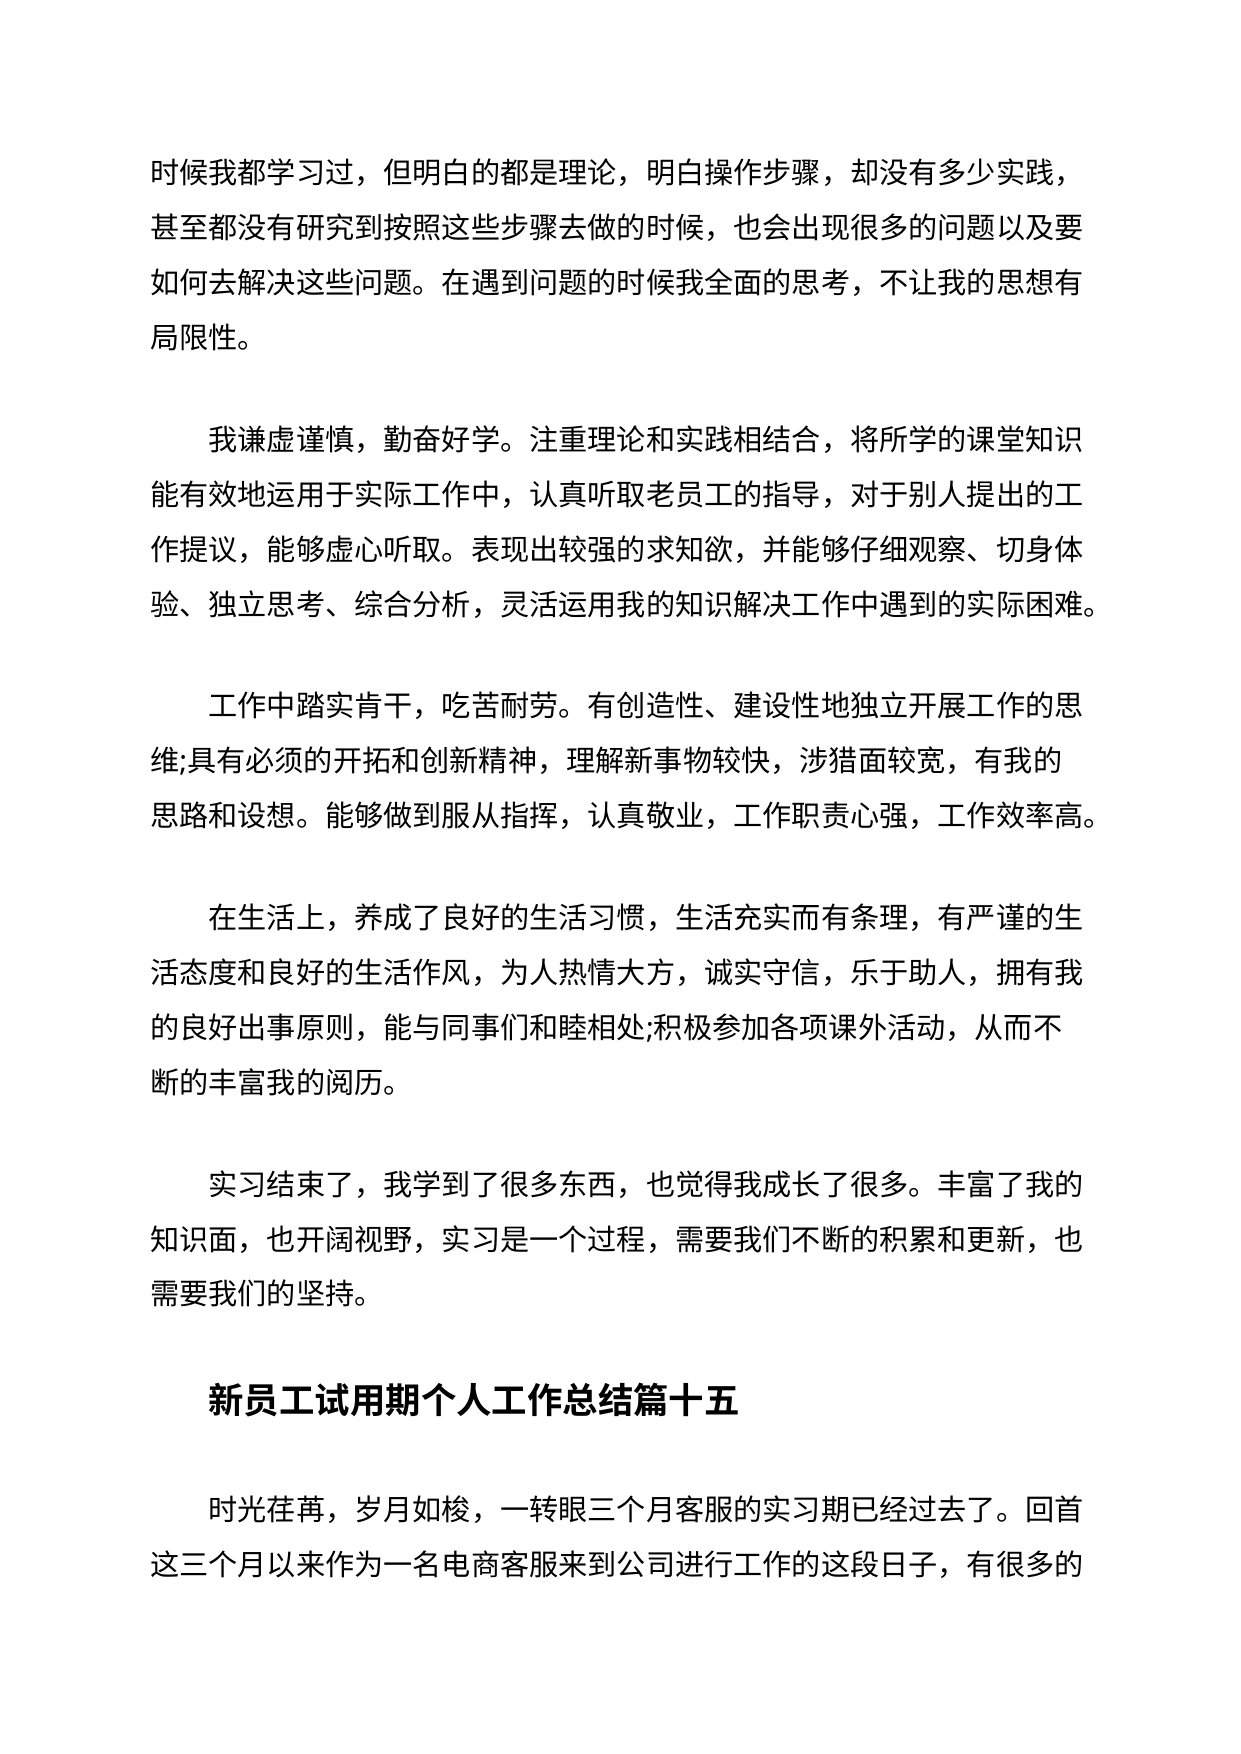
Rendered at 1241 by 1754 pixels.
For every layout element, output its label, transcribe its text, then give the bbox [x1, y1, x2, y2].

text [150, 150, 1090, 357]
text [150, 1486, 1090, 1583]
text 实习结束了，我学到了很多东西，也觉得我成长了很多。丰富了我的知识面，也开阔视野，实习是一个过程，需要我们不断的积累和更新，也需要我们的坚持。 [150, 1161, 1090, 1313]
text 新员工试用期个人工作总结篇十五 [150, 1373, 1090, 1424]
text 我谦虚谨慎，勤奋好学。注重理论和实践相结合，将所学的课堂知识能有效地运用于实际工作中，认真听取老员工的指导，对于别人提出的工作提议，能够虚心听取。表现出较强的求知欲，并能够仔细观察、切身体验、独立思考、综合分析，灵活运用我的知识解决工作中遇到的实际困难。 [150, 416, 1090, 623]
text 在生活上，养成了良好的生活习惯，生活充实而有条理，有严谨的生活态度和良好的生活作风，为人热情大方，诚实守信，乐于助人，拥有我的良好出事原则，能与同事们和睦相处;积极参加各项课外活动，从而不断的丰富我的阅历。 [150, 894, 1090, 1102]
text 工作中踏实肯干，吃苦耐劳。有创造性、建设性地独立开展工作的思维;具有必须的开拓和创新精神，理解新事物较快，涉猎面较宽，有我的思路和设想。能够做到服从指挥，认真敬业，工作职责心强，工作效率高。 [150, 683, 1090, 835]
